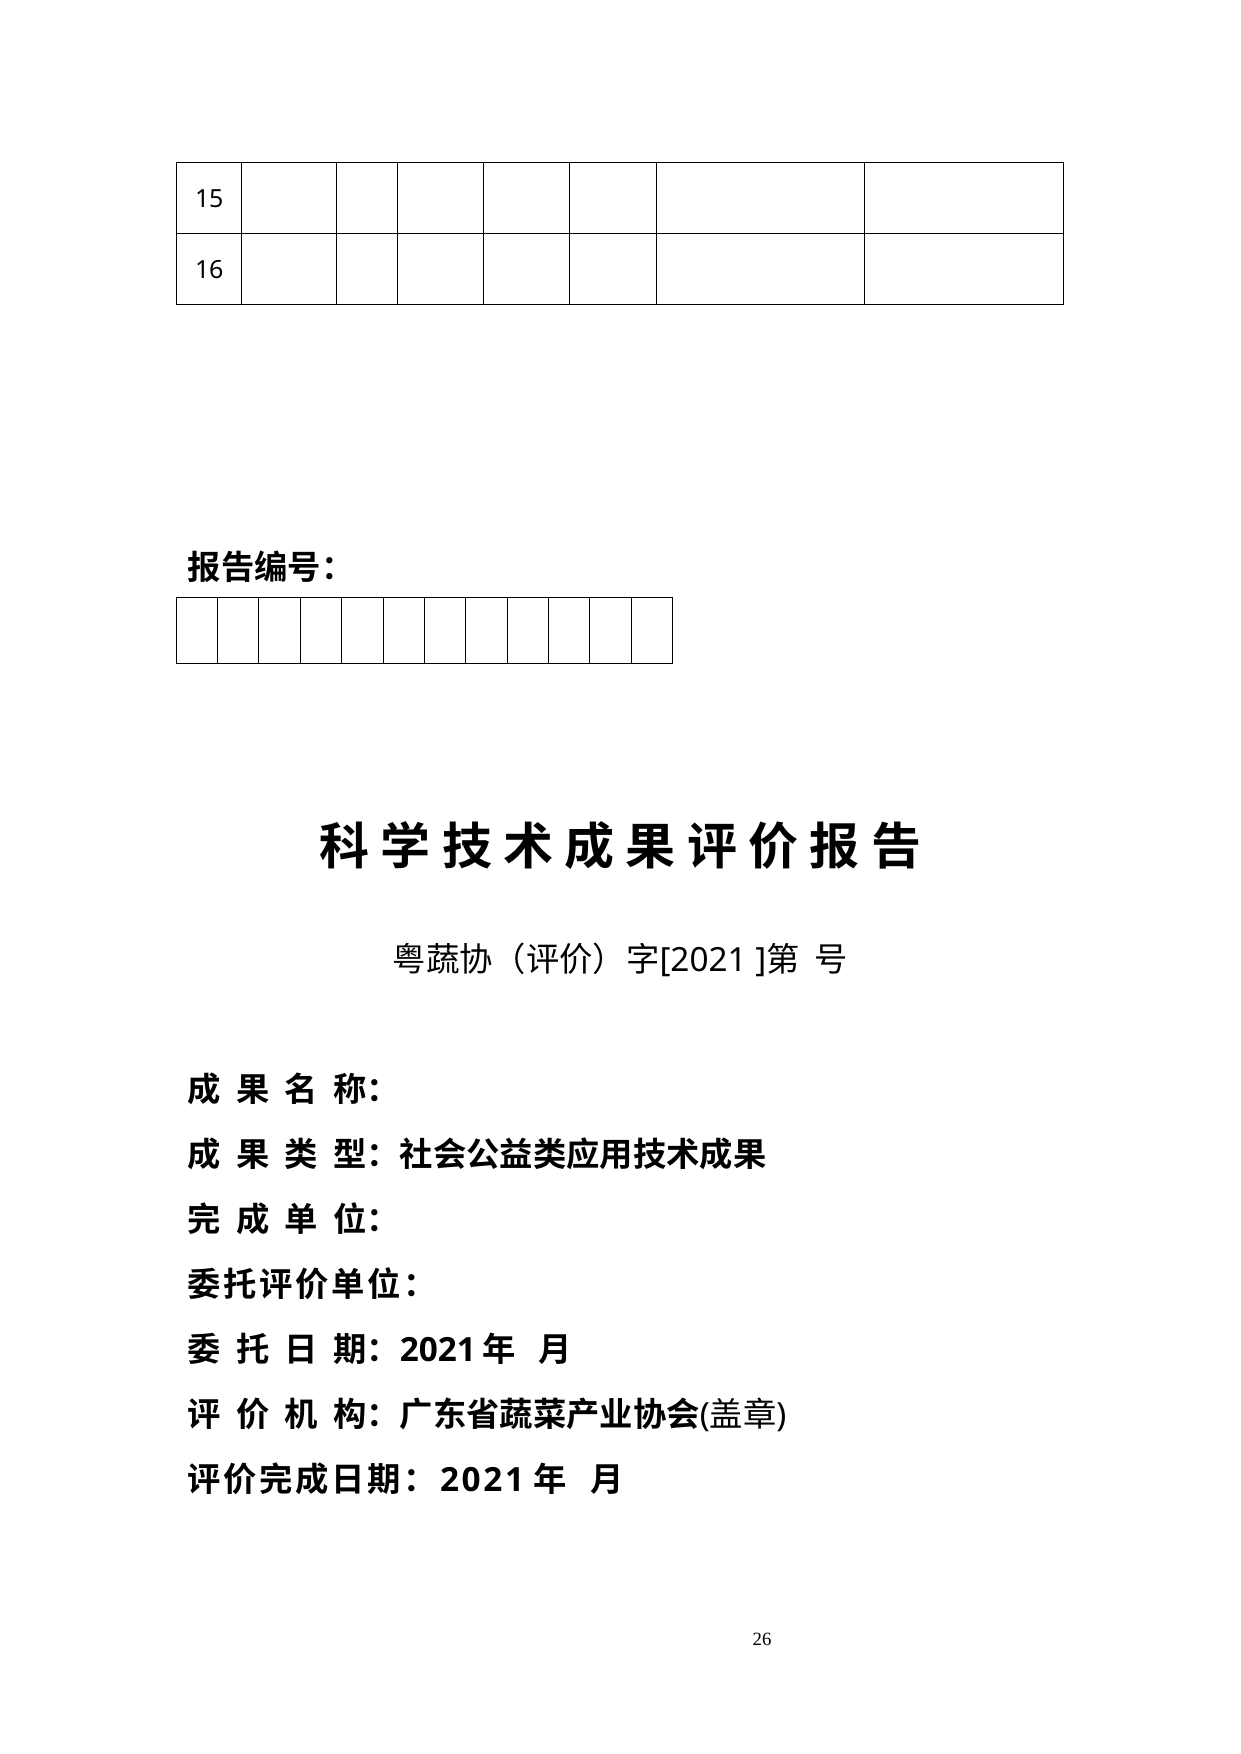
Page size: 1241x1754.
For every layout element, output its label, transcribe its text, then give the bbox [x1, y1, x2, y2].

text 成 果 名 称： [187, 1054, 1053, 1119]
table_header [425, 598, 465, 663]
text 完 成 单 位： [187, 1184, 1053, 1249]
table_cell [865, 234, 1063, 304]
table_cell [865, 163, 1063, 233]
table_header [632, 598, 672, 663]
table_header [466, 598, 507, 663]
table_cell 16 [177, 234, 241, 304]
table_cell [657, 163, 864, 233]
text 科 学 技 术 成 果 评 价 报 告 [187, 794, 1053, 892]
table_cell [570, 234, 656, 304]
text 粤蔬协（评价）字[2021 ]第 号 [187, 924, 1053, 989]
table_cell [398, 234, 483, 304]
table_header [384, 598, 424, 663]
table_cell [242, 234, 336, 304]
table_cell 15 [177, 163, 241, 233]
table_header [342, 598, 383, 663]
table_cell [398, 163, 483, 233]
table_header [508, 598, 548, 663]
table_header [218, 598, 258, 663]
table_cell [484, 163, 569, 233]
text 委托评价单位： [187, 1249, 1053, 1314]
text 报告编号： [187, 532, 1053, 597]
text 委 托 日 期：2021年 月 [187, 1314, 1053, 1379]
table_cell [570, 163, 656, 233]
table_cell [484, 234, 569, 304]
table_cell [657, 234, 864, 304]
table_header [177, 598, 217, 663]
table_header [259, 598, 300, 663]
table_cell [337, 234, 397, 304]
table_header [549, 598, 589, 663]
text 评 价 机 构：广东省蔬菜产业协会(盖章) [187, 1379, 1053, 1444]
table_cell [242, 163, 336, 233]
text 评价完成日期：2021年 月 [187, 1444, 1053, 1509]
text 成 果 类 型：社会公益类应用技术成果 [187, 1119, 1053, 1184]
table_header [590, 598, 631, 663]
table_header [301, 598, 341, 663]
table_cell [337, 163, 397, 233]
